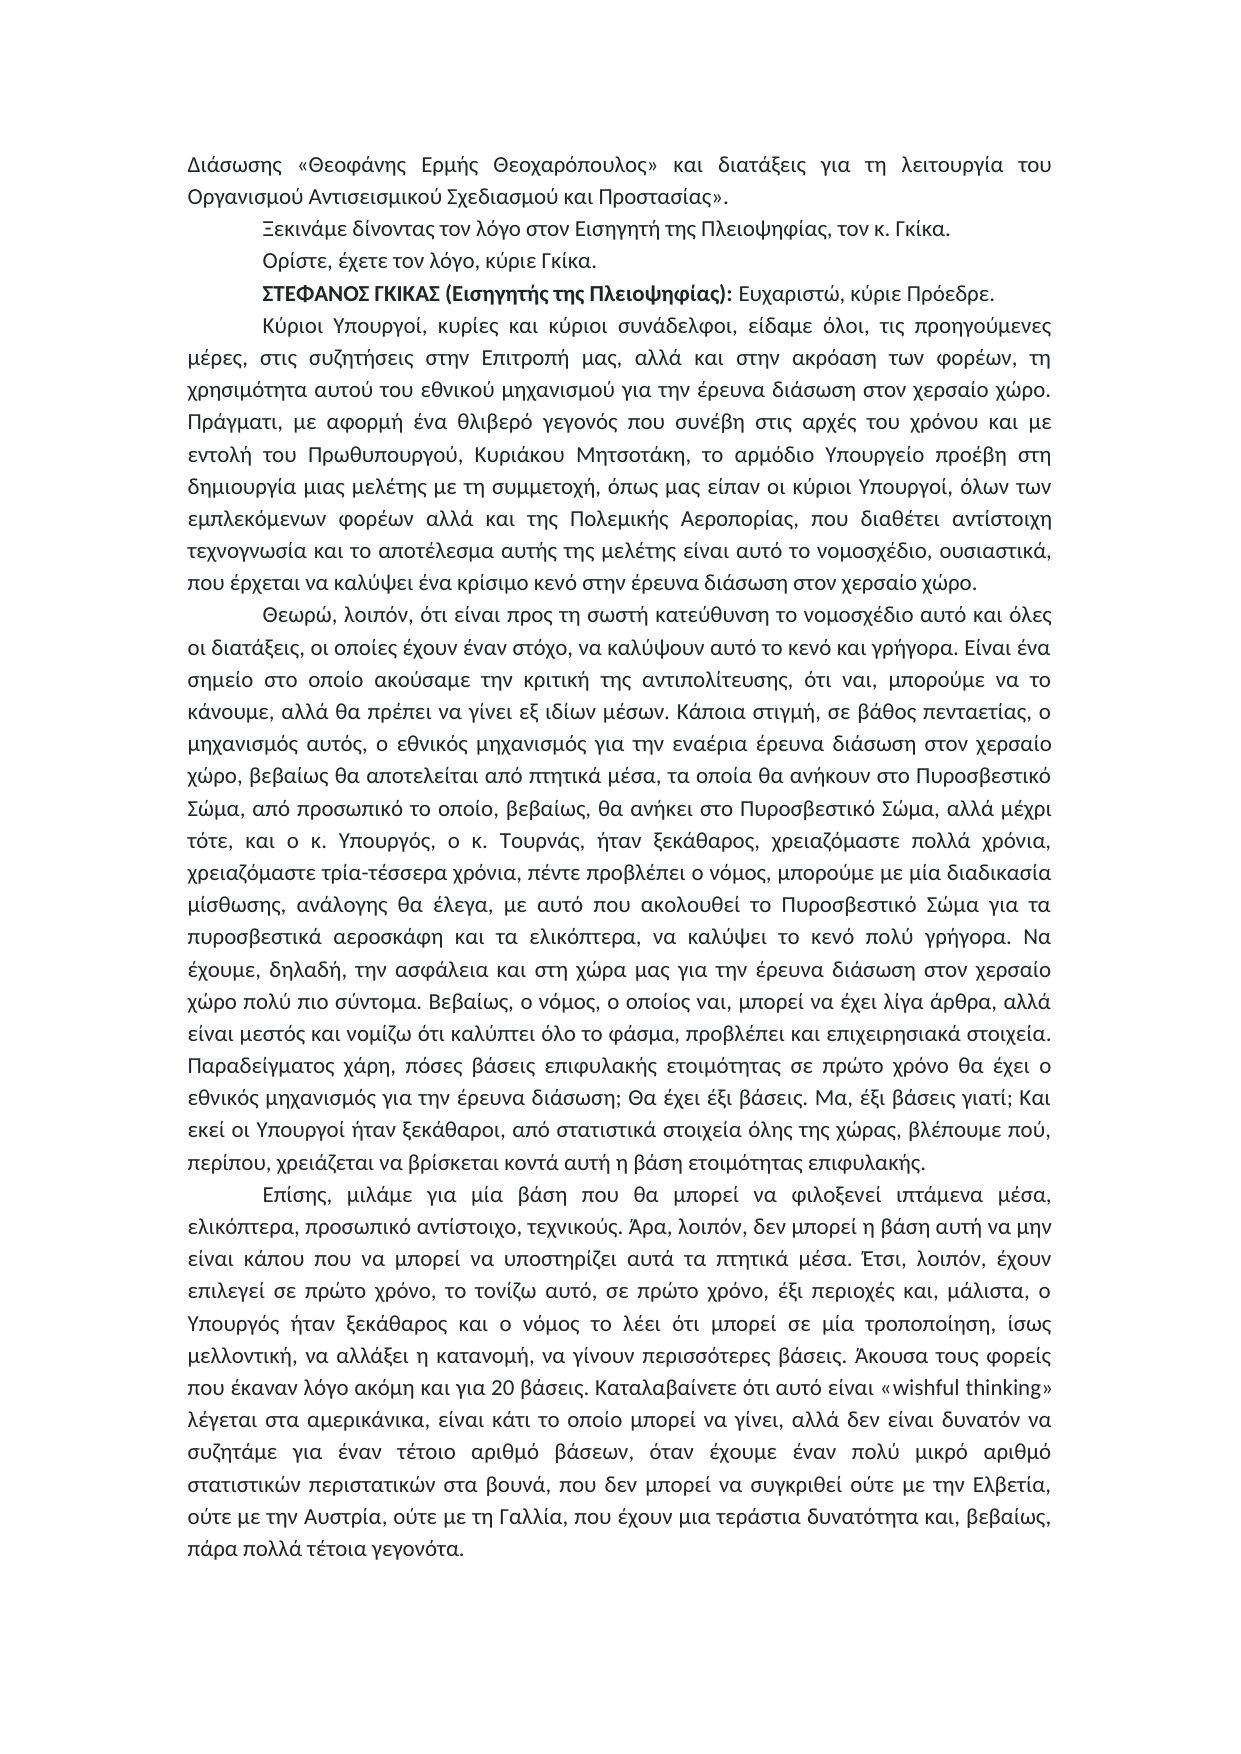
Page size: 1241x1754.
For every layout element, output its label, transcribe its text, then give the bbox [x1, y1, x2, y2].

text Κύριοι Υπουργοί, κυρίες και κύριοι συνάδελφοι, είδαμε όλοι, τις προηγούμενες μέρες, στις συζητήσεις στην Επιτροπή μας, αλλά και στην ακρόαση των φορέων, τη χρησιμότητα αυτού του εθνικού μηχανισμού για την έρευνα διάσωση στον χερσαίο χώρο. Πράγματι, με αφορμή ένα θλιβερό γεγονός που συνέβη στις αρχές του χρόνου και με εντολή του Πρωθυπουργού, Κυριάκου Μητσοτάκη, το αρμόδιο Υπουργείο προέβη στη δημιουργία μιας μελέτης με τη συμμετοχή, όπως μας είπαν οι κύριοι Υπουργοί, όλων των εμπλεκόμενων φορέων αλλά και της Πολεμικής Αεροπορίας, που διαθέτει αντίστοιχη τεχνογνωσία και το αποτέλεσμα αυτής της μελέτης είναι αυτό το νομοσχέδιο, ουσιαστικά, που έρχεται να καλύψει ένα κρίσιμο κενό στην έρευνα διάσωση στον χερσαίο χώρο. [187, 311, 1053, 596]
text Θεωρώ, λοιπόν, ότι είναι προς τη σωστή κατεύθυνση το νομοσχέδιο αυτό και όλες οι διατάξεις, οι οποίες έχουν έναν στόχο, να καλύψουν αυτό το κενό και γρήγορα. Είναι ένα σημείο στο οποίο ακούσαμε την κριτική της αντιπολίτευσης, ότι ναι, μπορούμε να το κάνουμε, αλλά θα πρέπει να γίνει εξ ιδίων μέσων. Κάποια στιγμή, σε βάθος πενταετίας, ο μηχανισμός αυτός, ο εθνικός μηχανισμός για την εναέρια έρευνα διάσωση στον χερσαίο χώρο, βεβαίως θα αποτελείται από πτητικά μέσα, τα οποία θα ανήκουν στο Πυροσβεστικό Σώμα, από προσωπικό το οποίο, βεβαίως, θα ανήκει στο Πυροσβεστικό Σώμα, αλλά μέχρι τότε, και ο κ. Υπουργός, ο κ. Τουρνάς, ήταν ξεκάθαρος, χρειαζόμαστε πολλά χρόνια, χρειαζόμαστε τρία-τέσσερα χρόνια, πέντε προβλέπει ο νόμος, μπορούμε με μία διαδικασία μίσθωσης, ανάλογης θα έλεγα, με αυτό που ακολουθεί το Πυροσβεστικό Σώμα για τα πυροσβεστικά αεροσκάφη και τα ελικόπτερα, να καλύψει το κενό πολύ γρήγορα. Να έχουμε, δηλαδή, την ασφάλεια και στη χώρα μας για την έρευνα διάσωση στον χερσαίο χώρο πολύ πιο σύντομα. Βεβαίως, ο νόμος, ο οποίος ναι, μπορεί να έχει λίγα άρθρα, αλλά είναι μεστός και νομίζω ότι καλύπτει όλο το φάσμα, προβλέπει και επιχειρησιακά στοιχεία. Παραδείγματος χάρη, πόσες βάσεις επιφυλακής ετοιμότητας σε πρώτο χρόνο θα έχει ο εθνικός μηχανισμός για την έρευνα διάσωση; Θα έχει έξι βάσεις. Μα, έξι βάσεις γιατί; Και εκεί οι Υπουργοί ήταν ξεκάθαροι, από στατιστικά στοιχεία όλης της χώρας, βλέπουμε πού, περίπου, χρειάζεται να βρίσκεται κοντά αυτή η βάση ετοιμότητας επιφυλακής. [187, 601, 1053, 1176]
text ΣΤΕΦΑΝΟΣ ΓΚΙΚΑΣ (Εισηγητής της Πλειοψηφίας): Ευχαριστώ, κύριε Πρόεδρε. [187, 279, 1053, 307]
text Επίσης, μιλάμε για μία βάση που θα μπορεί να φιλοξενεί ιπτάμενα μέσα, ελικόπτερα, προσωπικό αντίστοιχο, τεχνικούς. Άρα, λοιπόν, δεν μπορεί η βάση αυτή να μην είναι κάπου που να μπορεί να υποστηρίζει αυτά τα πτητικά μέσα. Έτσι, λοιπόν, έχουν επιλεγεί σε πρώτο χρόνο, το τονίζω αυτό, σε πρώτο χρόνο, έξι περιοχές και, μάλιστα, ο Υπουργός ήταν ξεκάθαρος και ο νόμος το λέει ότι μπορεί σε μία τροποποίηση, ίσως μελλοντική, να αλλάξει η κατανομή, να γίνουν περισσότερες βάσεις. Άκουσα τους φορείς που έκαναν λόγο ακόμη και για 20 βάσεις. Καταλαβαίνετε ότι αυτό είναι «wishful thinking» λέγεται στα αμερικάνικα, είναι κάτι το οποίο μπορεί να γίνει, αλλά δεν είναι δυνατόν να συζητάμε για έναν τέτοιο αριθμό βάσεων, όταν έχουμε έναν πολύ μικρό αριθμό στατιστικών περιστατικών στα βουνά, που δεν μπορεί να συγκριθεί ούτε με την Ελβετία, ούτε με την Αυστρία, ούτε με τη Γαλλία, που έχουν μια τεράστια δυνατότητα και, βεβαίως, πάρα πολλά τέτοια γεγονότα. [187, 1180, 1053, 1562]
text Ξεκινάμε δίνοντας τον λόγο στον Εισηγητή της Πλειοψηφίας, τον κ. Γκίκα. [187, 214, 1053, 242]
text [187, 150, 1053, 210]
text Ορίστε, έχετε τον λόγο, κύριε Γκίκα. [187, 247, 1053, 274]
